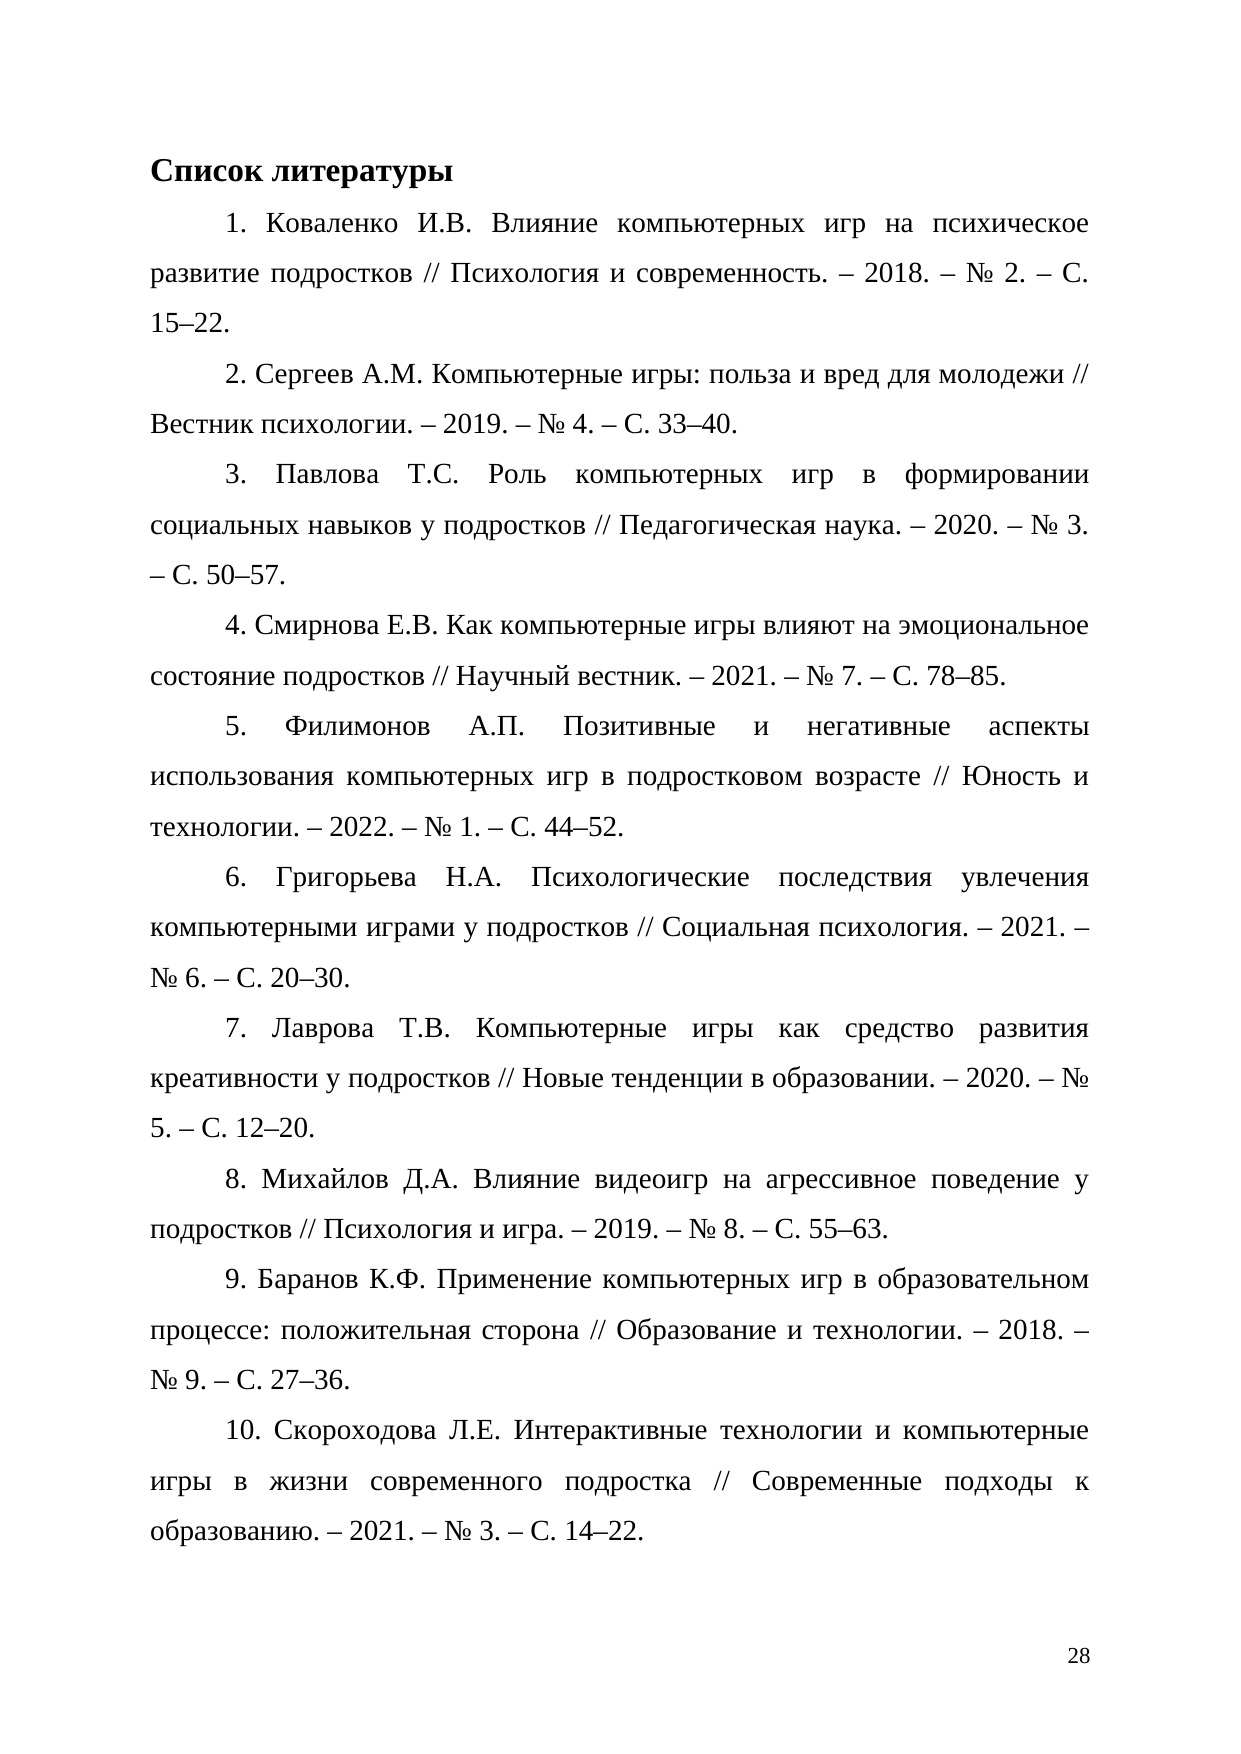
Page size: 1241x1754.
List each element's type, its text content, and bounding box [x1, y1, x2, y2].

text 3. Павлова Т.С. Роль компьютерных игр в формировании социальных навыков у подростков // Педагогическая наука. – 2020. – № 3. – С. 50–57. [150, 457, 1090, 591]
text 9. Баранов К.Ф. Применение компьютерных игр в образовательном процессе: положительная сторона // Образование и технологии. – 2018. – № 9. – С. 27–36. [150, 1262, 1090, 1396]
text 6. Григорьева Н.A. Психологические последствия увлечения компьютерными играми у подростков // Социальная психология. – 2021. – № 6. – С. 20–30. [150, 859, 1090, 993]
text 4. Смирнова Е.В. Как компьютерные игры влияют на эмоциональное состояние подростков // Научный вестник. – 2021. – № 7. – С. 78–85. [150, 607, 1090, 691]
text 7. Лаврова Т.В. Компьютерные игры как средство развития креативности у подростков // Новые тенденции в образовании. – 2020. – № 5. – С. 12–20. [150, 1010, 1090, 1144]
text 2. Сергеев А.М. Компьютерные игры: польза и вред для молодежи // Вестник психологии. – 2019. – № 4. – С. 33–40. [150, 356, 1090, 440]
text 10. Скороходова Л.Е. Интерактивные технологии и компьютерные игры в жизни современного подростка // Современные подходы к образованию. – 2021. – № 3. – С. 14–22. [150, 1412, 1090, 1547]
text 8. Михайлов Д.А. Влияние видеоигр на агрессивное поведение у подростков // Психология и игра. – 2019. – № 8. – С. 55–63. [150, 1161, 1090, 1245]
text 1. Коваленко И.В. Влияние компьютерных игр на психическое развитие подростков // Психология и современность. – 2018. – № 2. – С. 15–22. [150, 205, 1090, 339]
text 5. Филимонов А.П. Позитивные и негативные аспекты использования компьютерных игр в подростковом возрасте // Юность и технологии. – 2022. – № 1. – С. 44–52. [150, 708, 1090, 842]
subtitle Список литературы [150, 150, 1090, 188]
